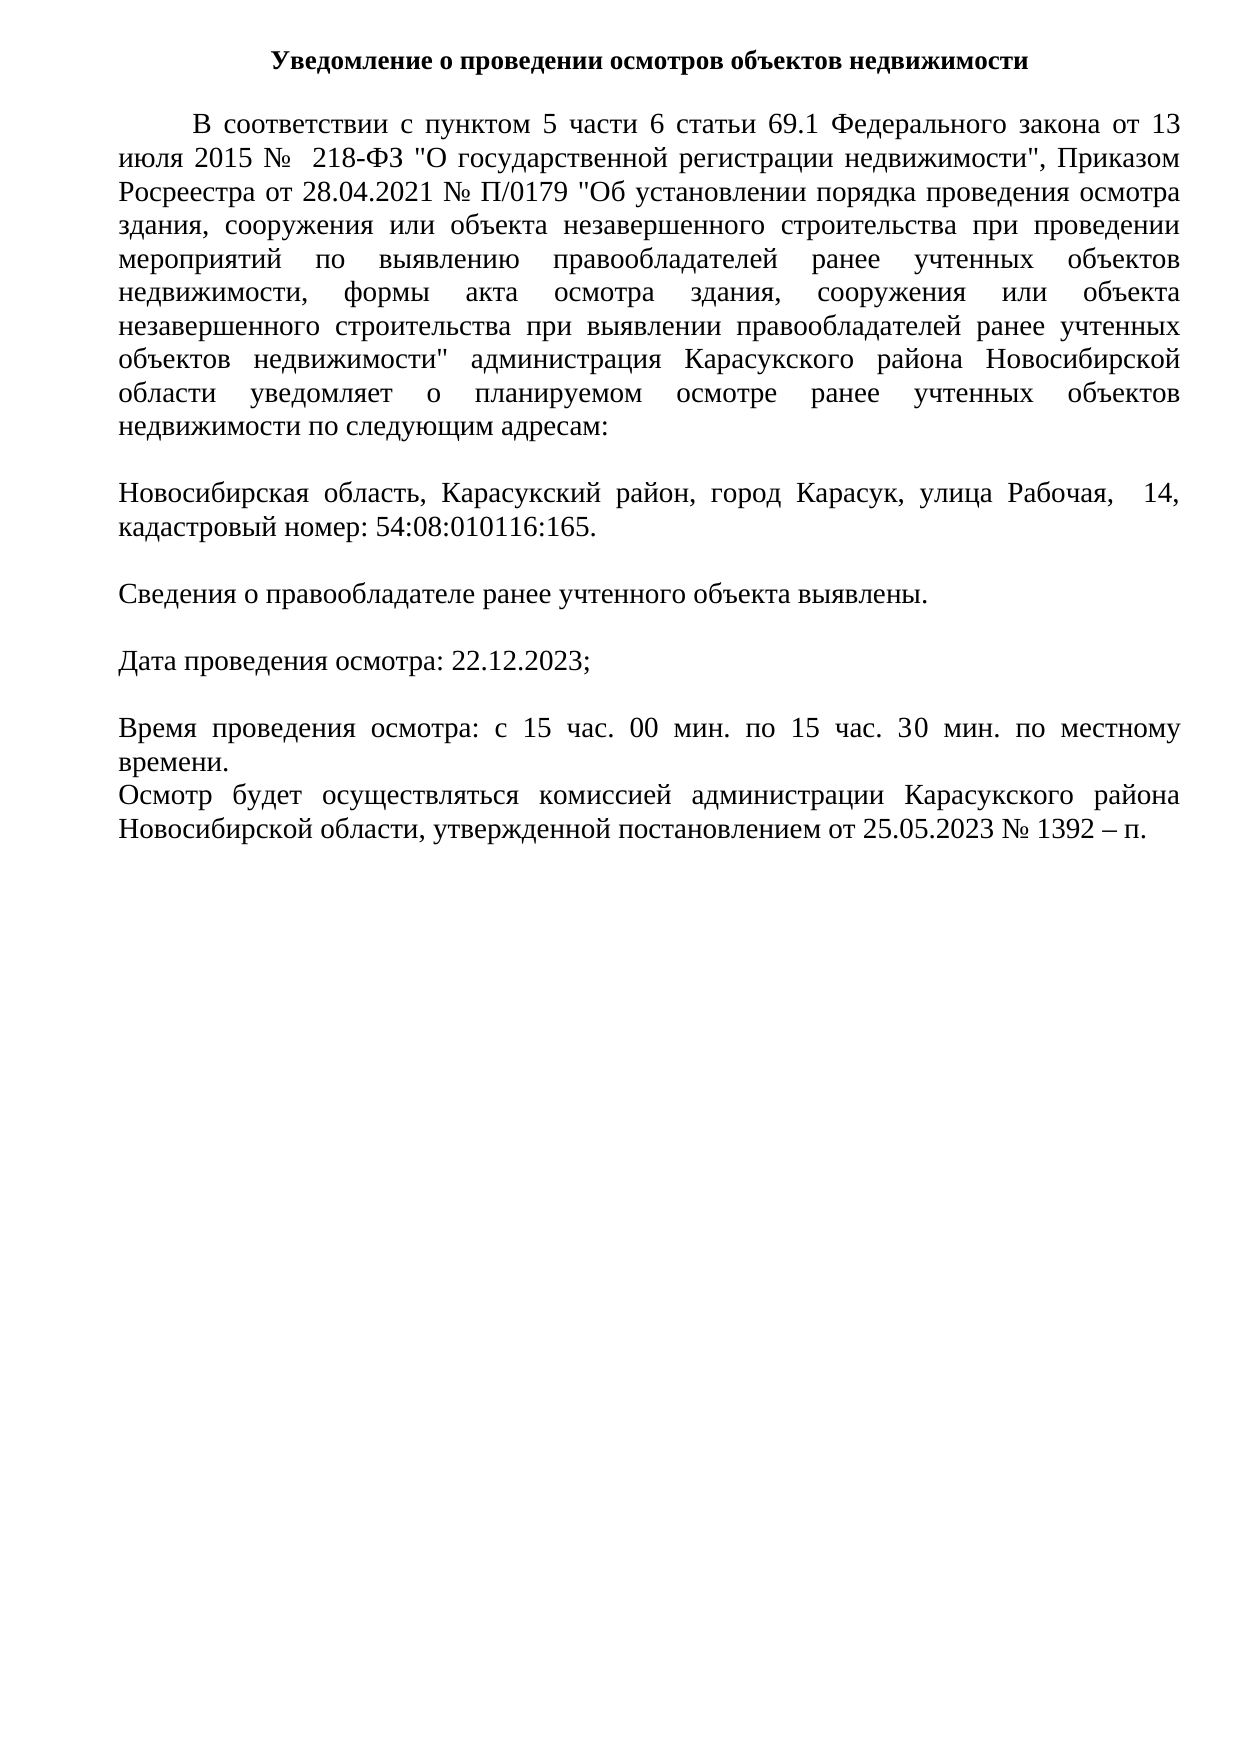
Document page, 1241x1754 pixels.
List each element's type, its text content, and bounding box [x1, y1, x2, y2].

text В соответствии с пунктом 5 части 6 статьи 69.1 Федерального закона от 13 июля 2015 № 218-ФЗ "О государственной регистрации недвижимости", Приказом Росреестра от 28.04.2021 № П/0179 "Об установлении порядка проведения осмотра здания, сооружения или объекта незавершенного строительства при проведении мероприятий по выявлению правообладателей ранее учтенных объектов недвижимости, формы акта осмотра здания, сооружения или объекта незавершенного строительства при выявлении правообладателей ранее учтенных объектов недвижимости" администрация Карасукского района Новосибирской области уведомляет о планируемом осмотре ранее учтенных объектов недвижимости по следующим адресам: [118, 107, 1181, 442]
text Уведомление о проведении осмотров объектов недвижимости [118, 44, 1181, 76]
text Сведения о правообладателе ранее учтенного объекта выявлены. [118, 576, 1181, 610]
text Дата проведения осмотра: 22.12.2023; [118, 643, 1181, 677]
text Время проведения осмотра: с 15 час. 00 мин. по 15 час. 30 мин. по местному времени. [118, 710, 1181, 777]
text Осмотр будет осуществляться комиссией администрации Карасукского района Новосибирской области, утвержденной постановлением от 25.05.2023 № 1392 – п. [118, 777, 1181, 844]
text Новосибирская область, Карасукский район, город Карасук, улица Рабочая, 14, кадастровый номер: 54:08:010116:165. [118, 476, 1181, 543]
